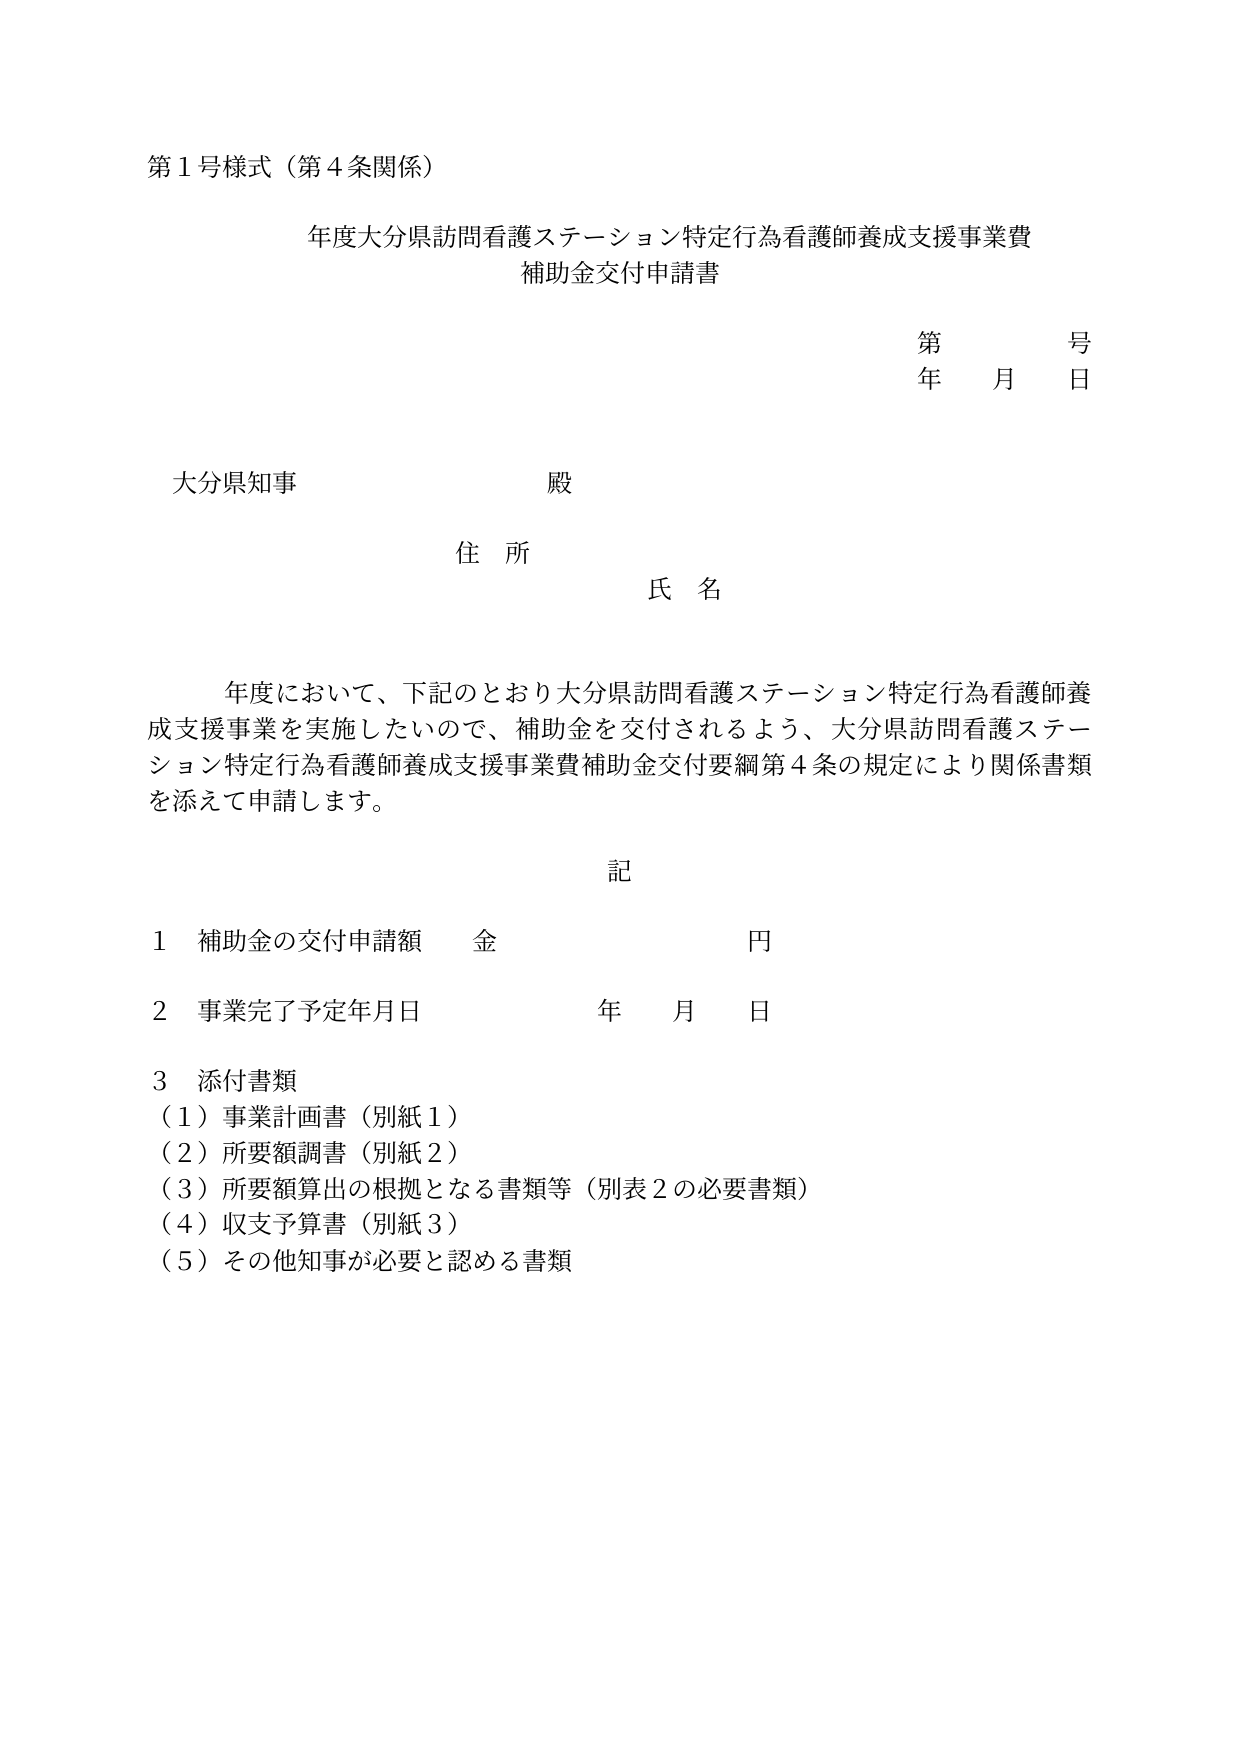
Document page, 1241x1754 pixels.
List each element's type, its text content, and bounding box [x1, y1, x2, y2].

text 補助金交付申請書 [148, 254, 1092, 289]
text 年度大分県訪問看護ステーション特定行為看護師養成支援事業費 [148, 218, 1092, 254]
text （３）所要額算出の根拠となる書類等（別表２の必要書類） [148, 1169, 1092, 1205]
text （４）収支予算書（別紙３） [148, 1205, 1092, 1241]
text 第１号様式（第４条関係） [148, 148, 1092, 184]
text ３ 添付書類 [148, 1061, 1092, 1097]
text 年 月 日 [148, 359, 1092, 396]
text （１）事業計画書（別紙１） [148, 1097, 1092, 1133]
text 大分県知事 殿 [148, 464, 1092, 499]
text （２）所要額調書（別紙２） [148, 1133, 1092, 1169]
text 記 [148, 851, 1092, 887]
text 住 所 [148, 534, 1092, 569]
text １ 補助金の交付申請額 金 円 [148, 921, 1092, 957]
text 第 号 [148, 324, 1092, 359]
text 氏 名 [148, 569, 1092, 606]
text （５）その他知事が必要と認める書類 [148, 1241, 1092, 1277]
text 年度において、下記のとおり大分県訪問看護ステーション特定行為看護師養成支援事業を実施したいので、補助金を交付されるよう、大分県訪問看護ステーション特定行為看護師養成支援事業費補助金交付要綱第４条の規定により関係書類を添えて申請します。 [148, 674, 1092, 817]
text ２ 事業完了予定年月日 年 月 日 [148, 991, 1092, 1027]
